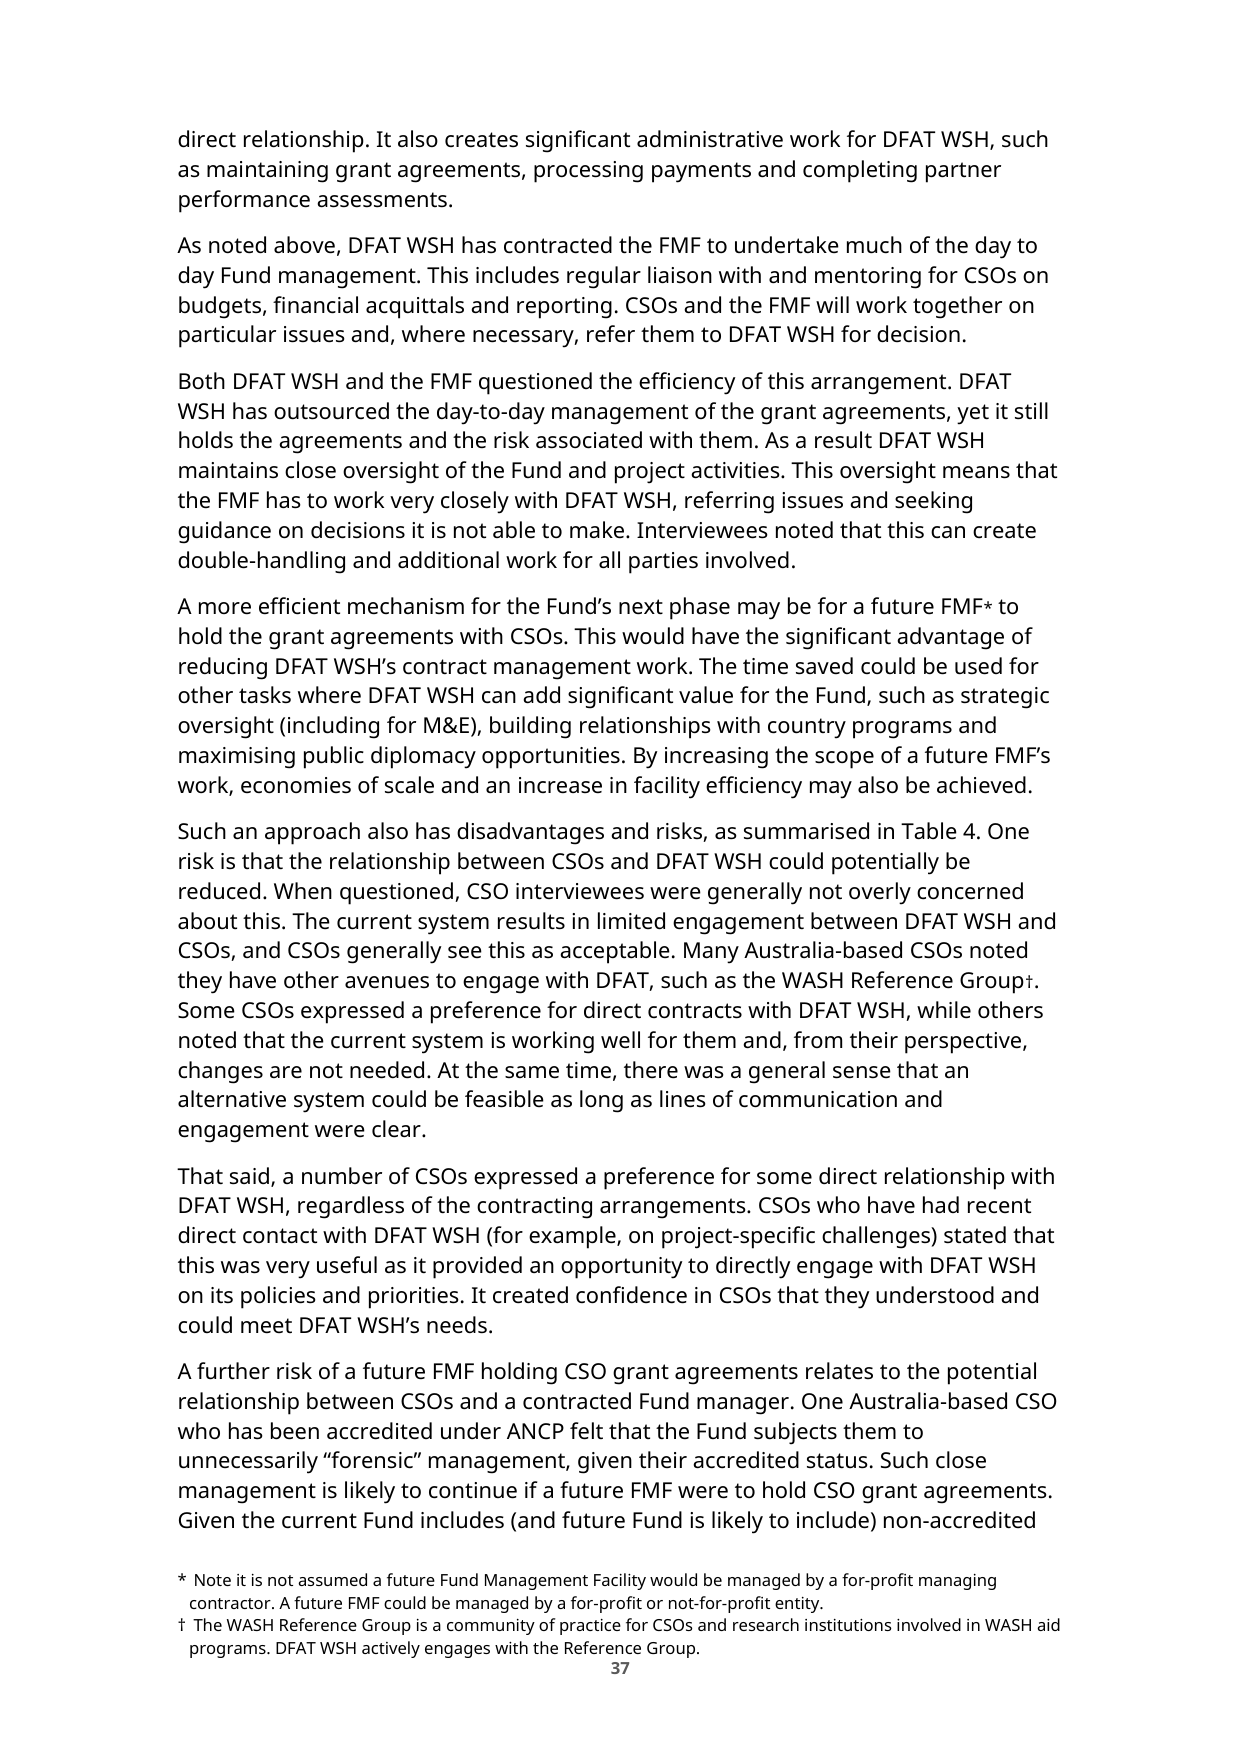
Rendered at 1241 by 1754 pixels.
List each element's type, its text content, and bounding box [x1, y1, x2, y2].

text That said, a number of CSOs expressed a preference for some direct relationship with DFAT WSH, regardless of the contracting arrangements. CSOs who have had recent direct contact with DFAT WSH (for example, on project-specific challenges) stated that this was very useful as it provided an opportunity to directly engage with DFAT WSH on its policies and priorities. It created confidence in CSOs that they understood and could meet DFAT WSH’s needs. [177, 1161, 1063, 1339]
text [177, 124, 1063, 213]
text Both DFAT WSH and the FMF questioned the efficiency of this arrangement. DFAT WSH has outsourced the day-to-day management of the grant agreements, yet it still holds the agreements and the risk associated with them. As a result DFAT WSH maintains close oversight of the Fund and project activities. This oversight means that the FMF has to work very closely with DFAT WSH, referring issues and seeking guidance on decisions it is not able to make. Interviewees noted that this can create double-handling and additional work for all parties involved. [177, 366, 1063, 574]
text As noted above, DFAT WSH has contracted the FMF to undertake much of the day to day Fund management. This includes regular liaison with and mentoring for CSOs on budgets, financial acquittals and reporting. CSOs and the FMF will work together on particular issues and, where necessary, refer them to DFAT WSH for decision. [177, 230, 1063, 349]
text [177, 1356, 1063, 1535]
text Such an approach also has disadvantages and risks, as summarised in Table 4. One risk is that the relationship between CSOs and DFAT WSH could potentially be reduced. When questioned, CSO interviewees were generally not overly concerned about this. The current system results in limited engagement between DFAT WSH and CSOs, and CSOs generally see this as acceptable. Many Australia-based CSOs noted they have other avenues to engage with DFAT, such as the WASH Reference Group. Some CSOs expressed a preference for direct contracts with DFAT WSH, while others noted that the current system is working well for them and, from their perspective, changes are not needed. At the same time, there was a general sense that an alternative system could be feasible as long as lines of communication and engagement were clear. [177, 816, 1063, 1144]
text A more efficient mechanism for the Fund’s next phase may be for a future FMF to hold the grant agreements with CSOs. This would have the significant advantage of reducing DFAT WSH’s contract management work. The time saved could be used for other tasks where DFAT WSH can add significant value for the Fund, such as strategic oversight (including for M&E), building relationships with country programs and maximising public diplomacy opportunities. By increasing the scope of a future FMF’s work, economies of scale and an increase in facility efficiency may also be achieved. [177, 591, 1063, 800]
